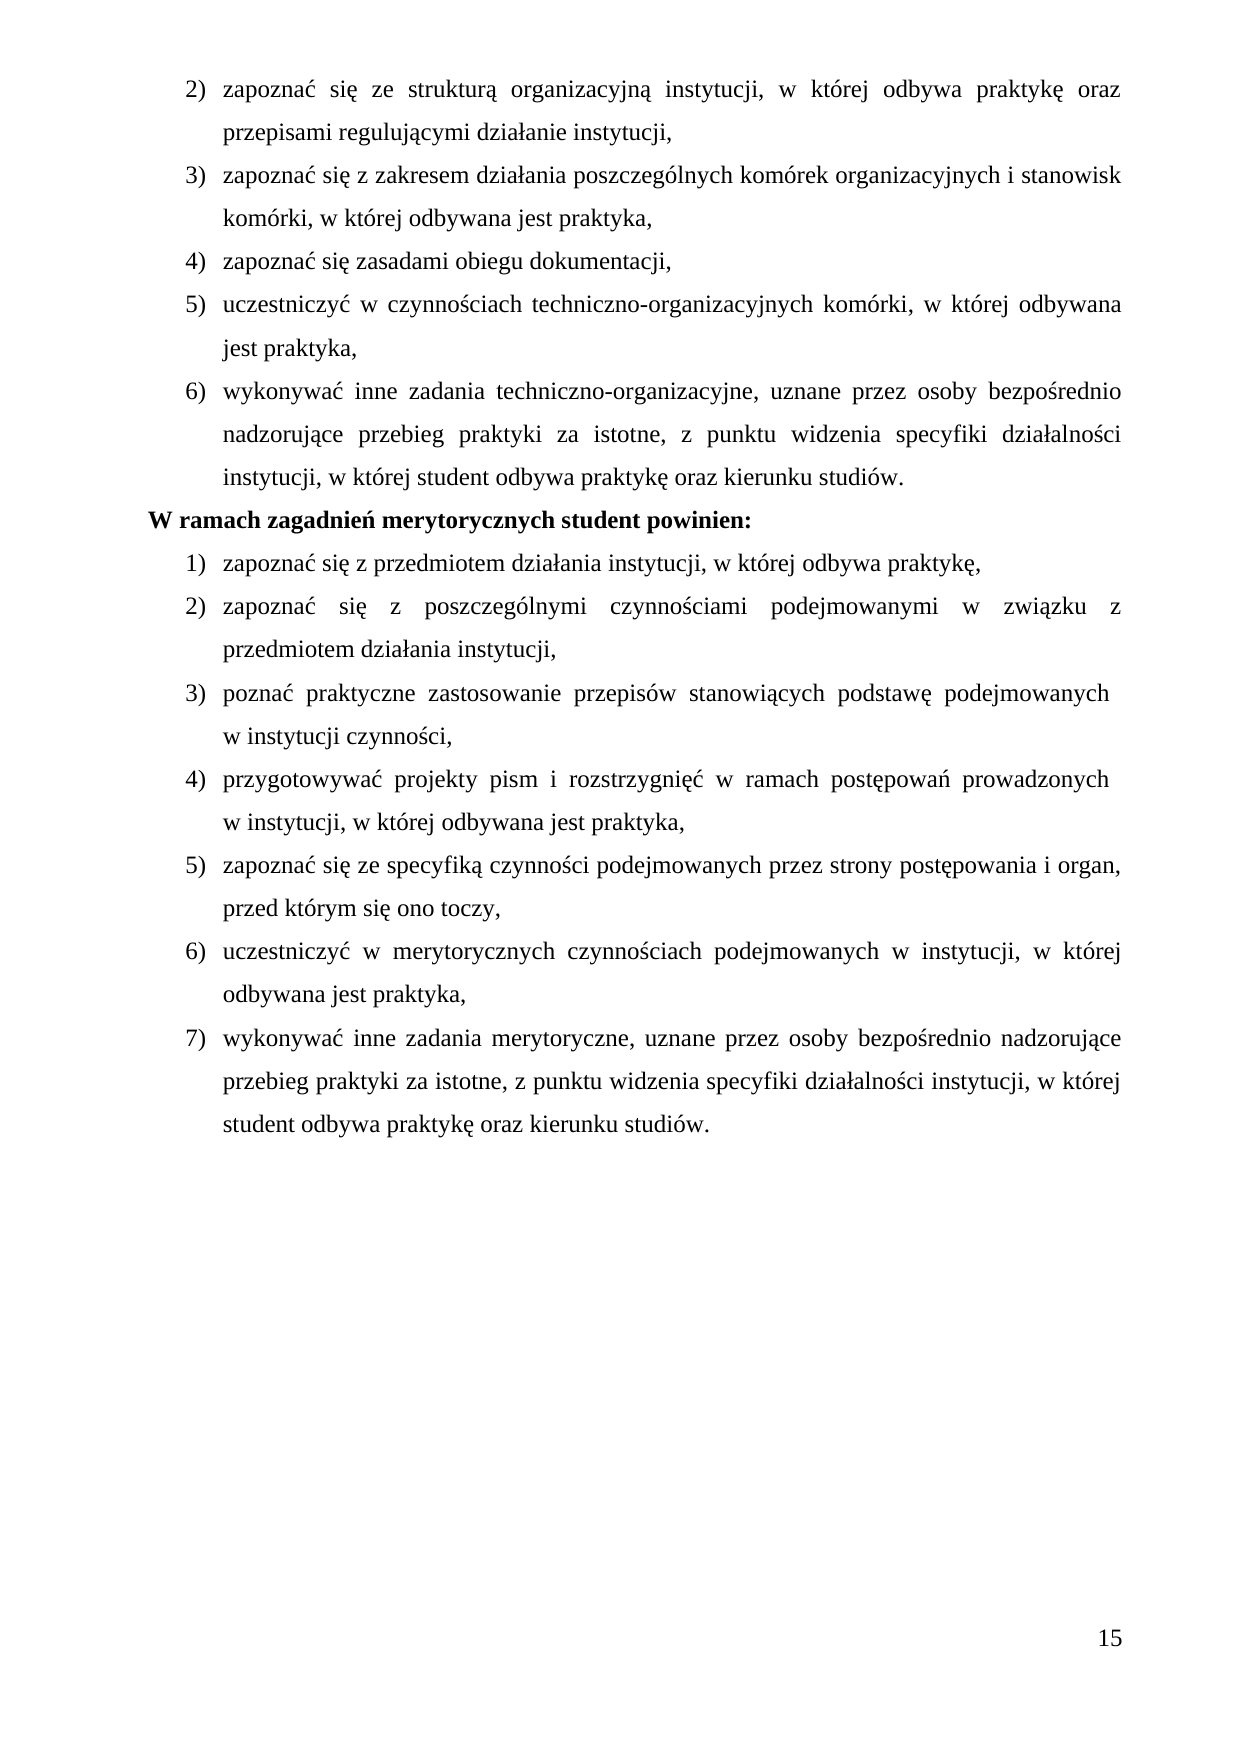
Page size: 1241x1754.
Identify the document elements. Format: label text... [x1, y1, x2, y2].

list wykonywać inne zadania techniczno-organizacyjne, uznane przez osoby bezpośrednio nadzorujące przebieg praktyki za istotne, z punktu widzenia specyfiki działalności instytucji, w której student odbywa praktykę oraz kierunku studiów. [185, 376, 1122, 491]
list zapoznać się z zakresem działania poszczególnych komórek organizacyjnych i stanowisk komórki, w której odbywana jest praktyka, [185, 160, 1122, 232]
list zapoznać się z poszczególnymi czynnościami podejmowanymi w związku z przedmiotem działania instytucji, [185, 591, 1122, 663]
list przygotowywać projekty pism i rozstrzygnięć w ramach postępowań prowadzonych w instytucji, w której odbywana jest praktyka, [185, 764, 1122, 836]
list poznać praktyczne zastosowanie przepisów stanowiących podstawę podejmowanych w instytucji czynności, [185, 678, 1122, 749]
list zapoznać się ze specyfiką czynności podejmowanych przez strony postępowania i organ, przed którym się ono toczy, [185, 850, 1122, 922]
list zapoznać się z przedmiotem działania instytucji, w której odbywa praktykę, [185, 548, 1122, 577]
list wykonywać inne zadania merytoryczne, uznane przez osoby bezpośrednio nadzorujące przebieg praktyki za istotne, z punktu widzenia specyfiki działalności instytucji, w której student odbywa praktykę oraz kierunku studiów. [185, 1023, 1122, 1138]
list uczestniczyć w czynnościach techniczno-organizacyjnych komórki, w której odbywana jest praktyka, [185, 289, 1122, 361]
list zapoznać się zasadami obiegu dokumentacji, [185, 246, 1122, 275]
text W ramach zagadnień merytorycznych student powinien: [148, 505, 1122, 534]
list uczestniczyć w merytorycznych czynnościach podejmowanych w instytucji, w której odbywana jest praktyka, [185, 936, 1122, 1008]
list zapoznać się ze strukturą organizacyjną instytucji, w której odbywa praktykę oraz przepisami regulującymi działanie instytucji, [185, 74, 1122, 146]
